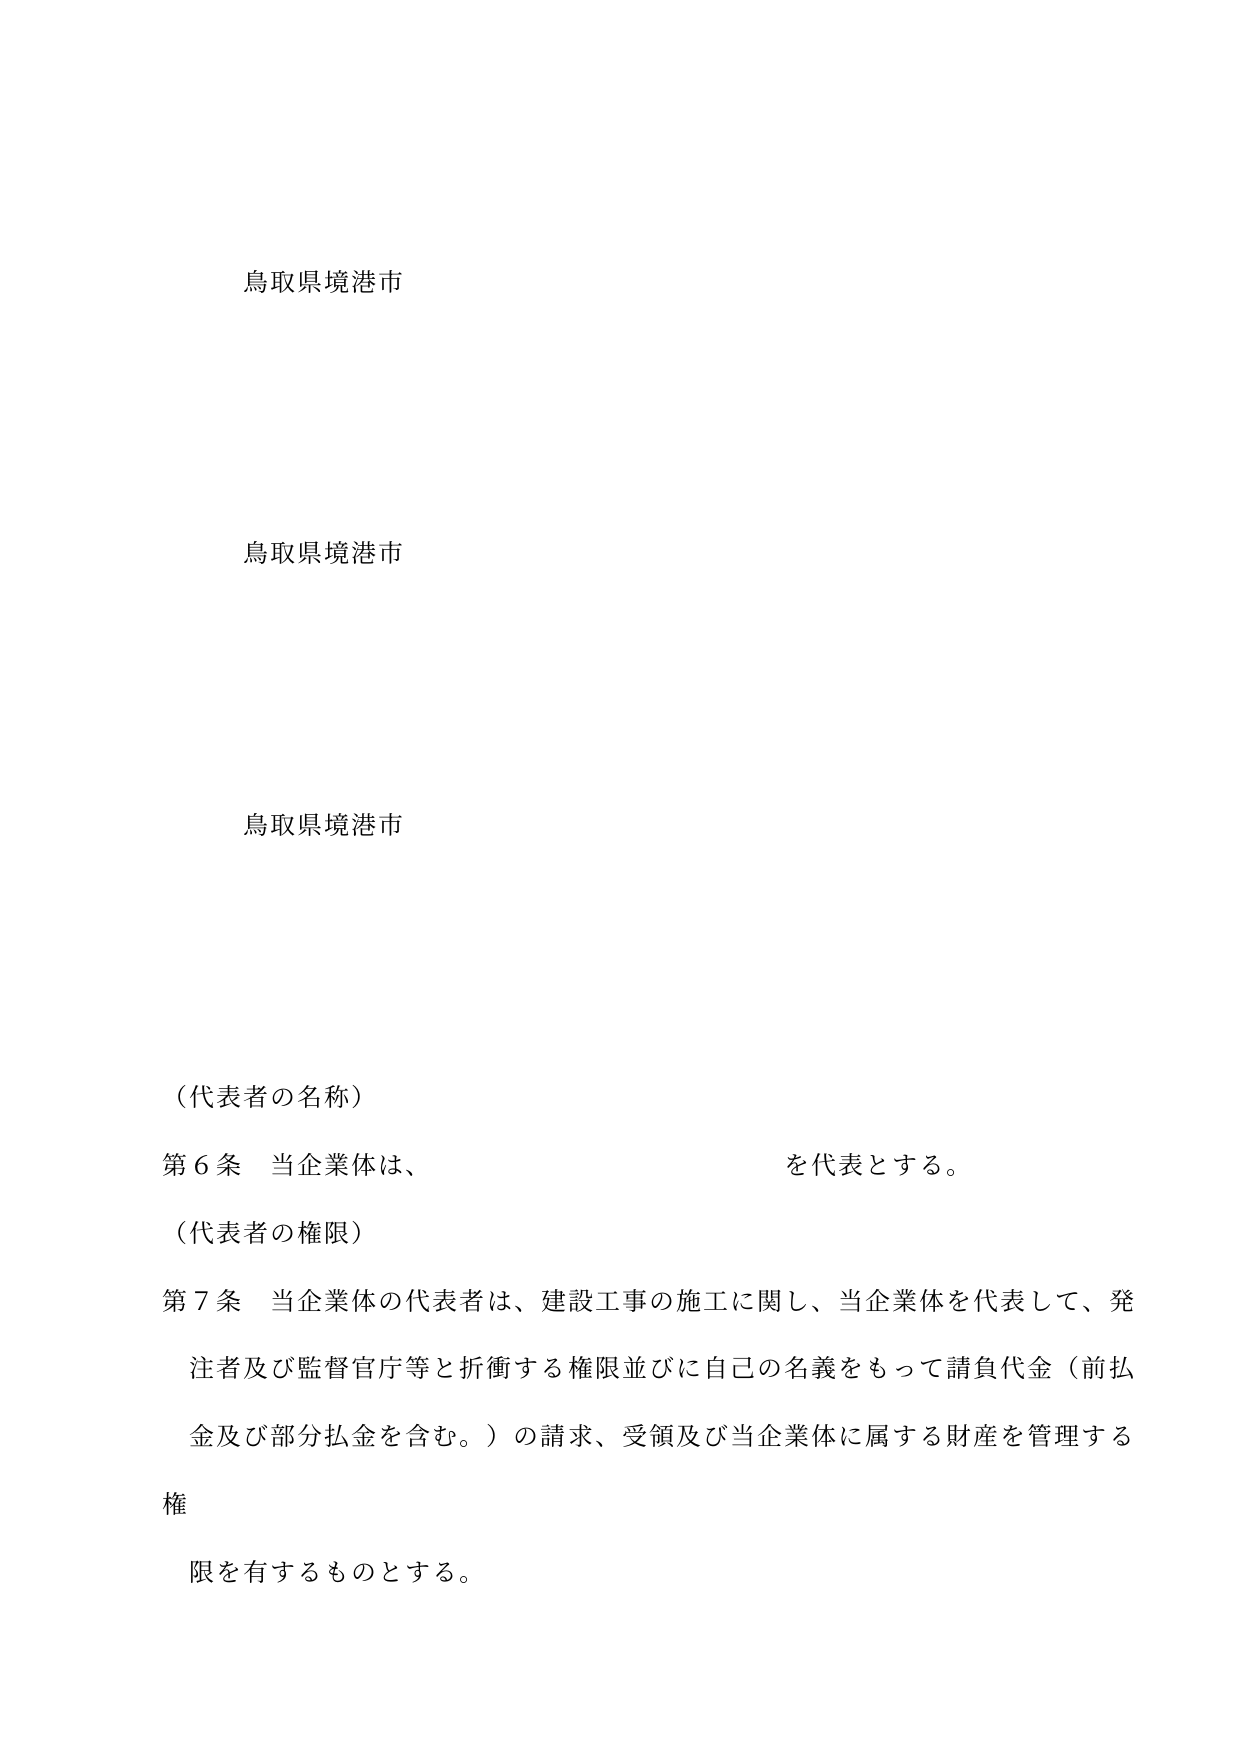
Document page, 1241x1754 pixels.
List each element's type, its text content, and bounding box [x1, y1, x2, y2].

text （代表者の権限） [162, 1197, 1137, 1265]
text 注者及び監督官庁等と折衝する権限並びに自己の名義をもって請負代金（前払 [162, 1333, 1137, 1401]
text （代表者の名称） [162, 1062, 1137, 1129]
list 当企業体の代表者は、建設工事の施工に関し、当企業体を代表して、発 [162, 1265, 1137, 1333]
text 鳥取県境港市 [162, 247, 1137, 314]
text 鳥取県境港市 [162, 518, 1137, 586]
text 金及び部分払金を含む。）の請求、受領及び当企業体に属する財産を管理する権 [162, 1401, 1137, 1537]
text 鳥取県境港市 [162, 790, 1137, 858]
text 第６条 当企業体は、 を代表とする。 [162, 1129, 1137, 1197]
text 限を有するものとする。 [162, 1537, 1137, 1605]
